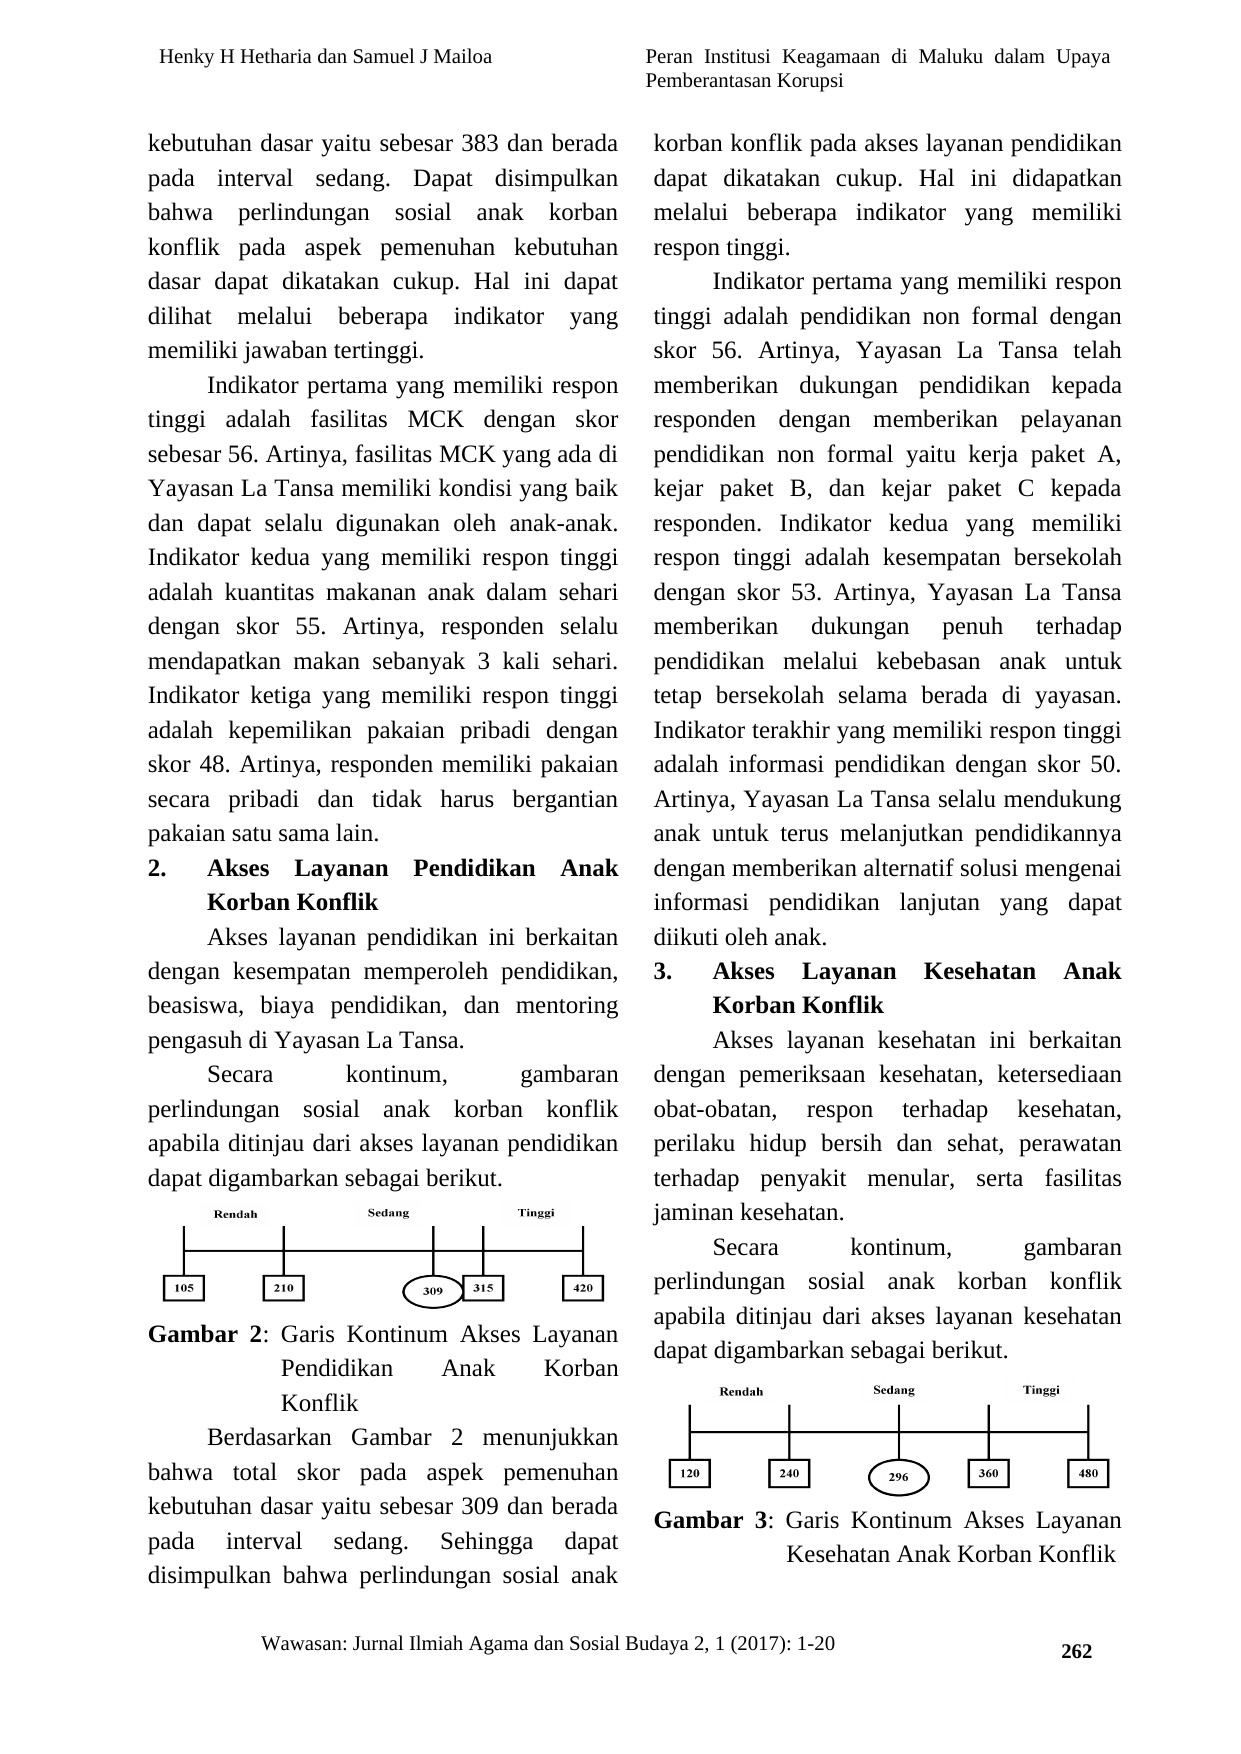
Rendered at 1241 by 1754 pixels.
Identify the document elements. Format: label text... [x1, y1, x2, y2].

text Gambar 2: Garis Kontinum Akses Layanan Pendidikan Anak Korban Konflik [148, 1319, 619, 1417]
picture [662, 1369, 1113, 1499]
list Akses Layanan Kesehatan Anak Korban Konflik [653, 956, 1122, 1019]
picture [158, 1197, 608, 1314]
text Akses layanan pendidikan ini berkaitan dengan kesempatan memperoleh pendidikan, beasiswa, biaya pendidikan, dan mentoring pengasuh di Yayasan La Tansa. [148, 922, 619, 1054]
list Akses Layanan Pendidikan Anak Korban Konflik [148, 853, 619, 916]
text Indikator pertama yang memiliki respon tinggi adalah fasilitas MCK dengan skor sebesar 56. Artinya, fasilitas MCK yang ada di Yayasan La Tansa memiliki kondisi yang baik dan dapat selalu digunakan oleh anak-anak. Indikator kedua yang memiliki respon tinggi adalah kuantitas makanan anak dalam sehari dengan skor 55. Artinya, responden selalu mendapatkan makan sebanyak 3 kali sehari. Indikator ketiga yang memiliki respon tinggi adalah kepemilikan pakaian pribadi dengan skor 48. Artinya, responden memiliki pakaian secara pribadi dan tidak harus bergantian pakaian satu sama lain. [148, 370, 619, 847]
text Akses layanan kesehatan ini berkaitan dengan pemeriksaan kesehatan, ketersediaan obat-obatan, respon terhadap kesehatan, perilaku hidup bersih dan sehat, perawatan terhadap penyakit menular, serta fasilitas jaminan kesehatan. [653, 1025, 1122, 1226]
text Berdasarkan Gambar 2 menunjukkan bahwa total skor pada aspek pemenuhan kebutuhan dasar yaitu sebesar 309 dan berada pada interval sedang. Sehingga dapat disimpulkan bahwa perlindungan sosial anak korban konflik pada akses layanan pendidikan dapat dikatakan cukup. Hal ini didapatkan melalui beberapa indikator yang memiliki respon tinggi. [653, 128, 1122, 261]
text Indikator pertama yang memiliki respon tinggi adalah pendidikan non formal dengan skor 56. Artinya, Yayasan La Tansa telah memberikan dukungan pendidikan kepada responden dengan memberikan pelayanan pendidikan non formal yaitu kerja paket A, kejar paket B, dan kejar paket C kepada responden. Indikator kedua yang memiliki respon tinggi adalah kesempatan bersekolah dengan skor 53. Artinya, Yayasan La Tansa memberikan dukungan penuh terhadap pendidikan melalui kebebasan anak untuk tetap bersekolah selama berada di yayasan. Indikator terakhir yang memiliki respon tinggi adalah informasi pendidikan dengan skor 50. Artinya, Yayasan La Tansa selalu mendukung anak untuk terus melanjutkan pendidikannya dengan memberikan alternatif solusi mengenai informasi pendidikan lanjutan yang dapat diikuti oleh anak. [653, 266, 1122, 950]
text Gambar 3: Garis Kontinum Akses Layanan Kesehatan Anak Korban Konflik [653, 1505, 1122, 1568]
text Secara kontinum, gambaran perlindungan sosial anak korban konflik apabila ditinjau dari akses layanan pendidikan dapat digambarkan sebagai berikut. [148, 1059, 619, 1192]
text Secara kontinum, gambaran perlindungan sosial anak korban konflik apabila ditinjau dari akses layanan kesehatan dapat digambarkan sebagai berikut. [653, 1232, 1122, 1364]
text Berdasarkan Gambar 2 menunjukkan bahwa total skor pada aspek pemenuhan kebutuhan dasar yaitu sebesar 309 dan berada pada interval sedang. Sehingga dapat disimpulkan bahwa perlindungan sosial anak korban konflik pada akses layanan pendidikan dapat dikatakan cukup. Hal ini didapatkan melalui beberapa indikator yang memiliki respon tinggi. [148, 1422, 619, 1589]
